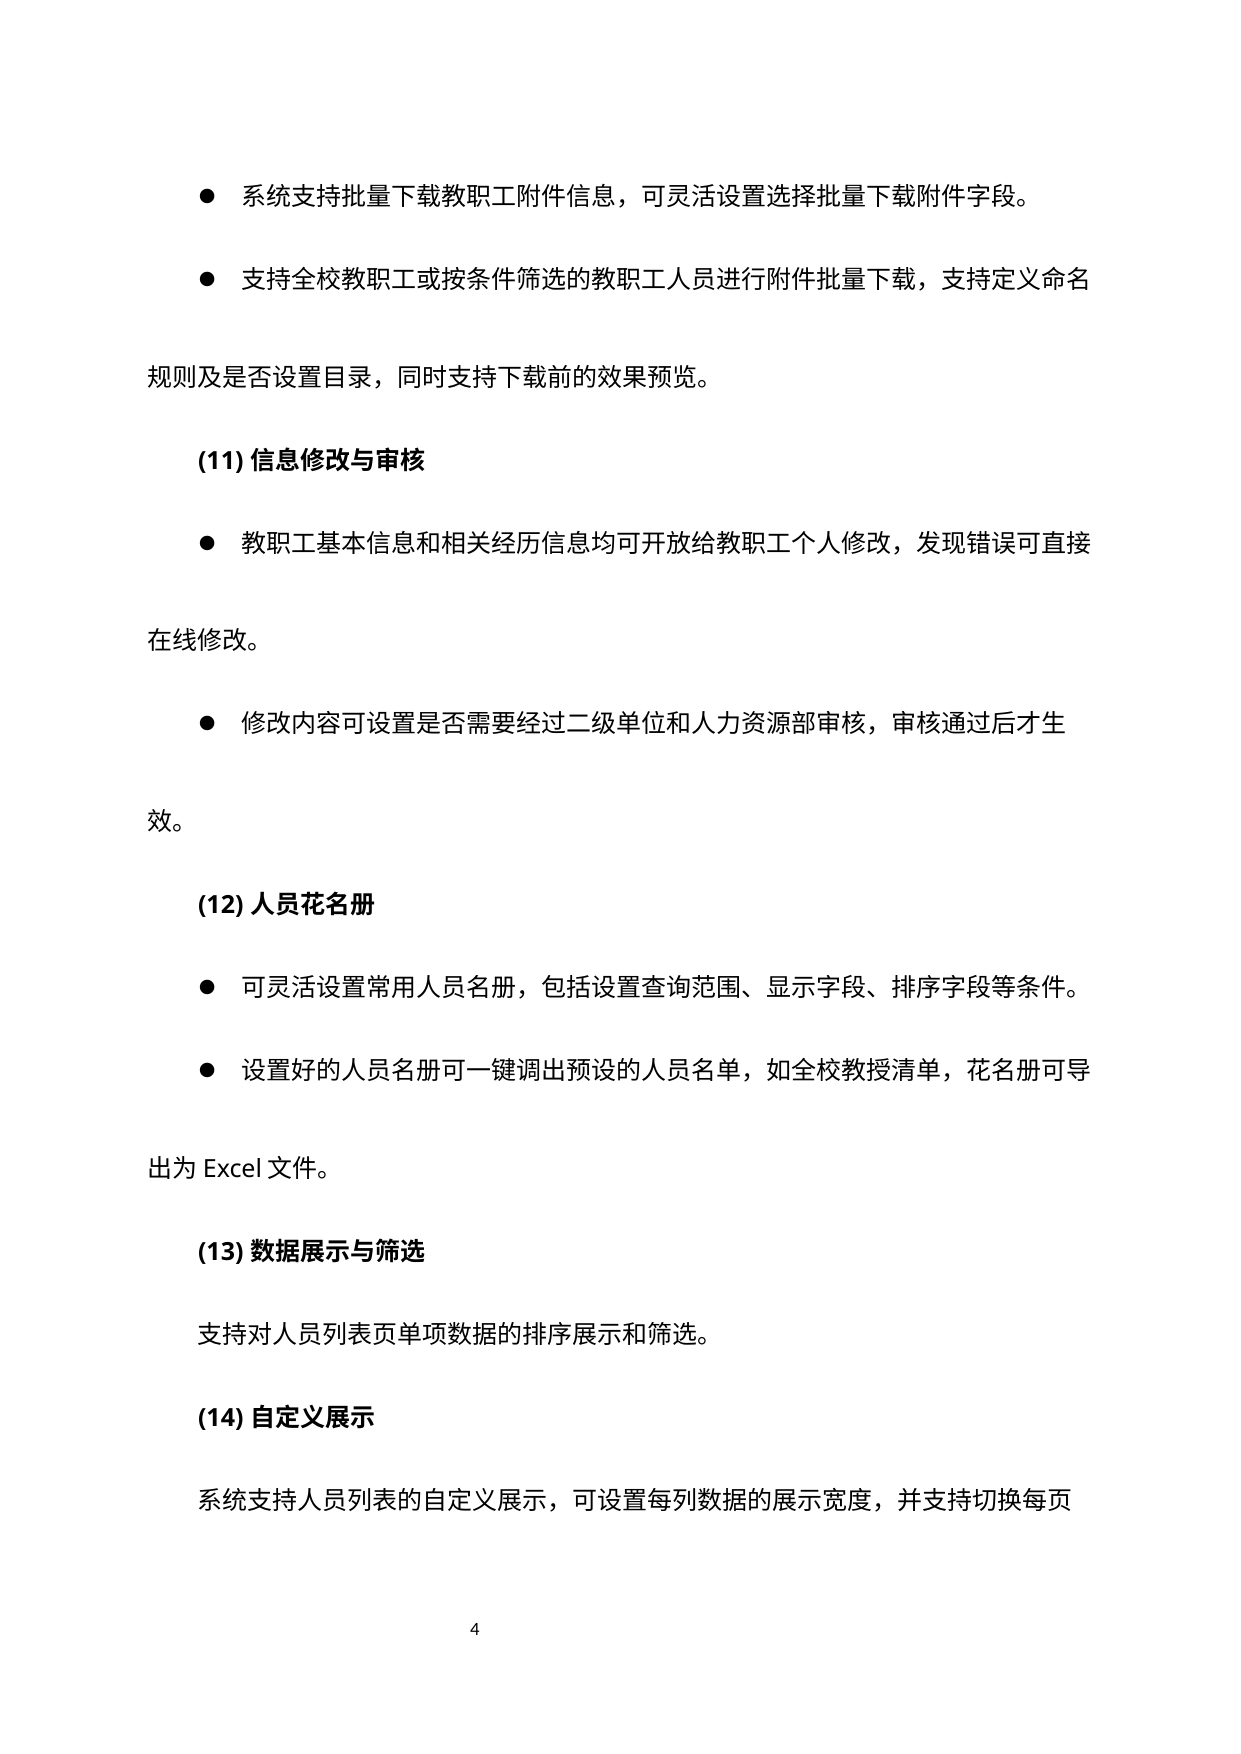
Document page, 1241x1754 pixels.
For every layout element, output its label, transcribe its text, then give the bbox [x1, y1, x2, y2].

list 支持对人员列表页单项数据的排序展示和筛选。 [148, 1300, 1093, 1365]
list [148, 1466, 1093, 1531]
list 支持全校教职工或按条件筛选的教职工人员进行附件批量下载，支持定义命名规则及是否设置目录，同时支持下载前的效果预览。 [148, 245, 1093, 408]
list (14) 自定义展示 [148, 1383, 1093, 1448]
list 教职工基本信息和相关经历信息均可开放给教职工个人修改，发现错误可直接在线修改。 [148, 509, 1093, 671]
list 可灵活设置常用人员名册，包括设置查询范围、显示字段、排序字段等条件。 [148, 953, 1093, 1018]
list 修改内容可设置是否需要经过二级单位和人力资源部审核，审核通过后才生效。 [148, 689, 1093, 852]
list 设置好的人员名册可一键调出预设的人员名单，如全校教授清单，花名册可导出为Excel文件。 [148, 1036, 1093, 1199]
list (11) 信息修改与审核 [148, 426, 1093, 491]
list 系统支持批量下载教职工附件信息，可灵活设置选择批量下载附件字段。 [148, 162, 1093, 227]
list (12) 人员花名册 [148, 870, 1093, 935]
list (13) 数据展示与筛选 [148, 1217, 1093, 1282]
